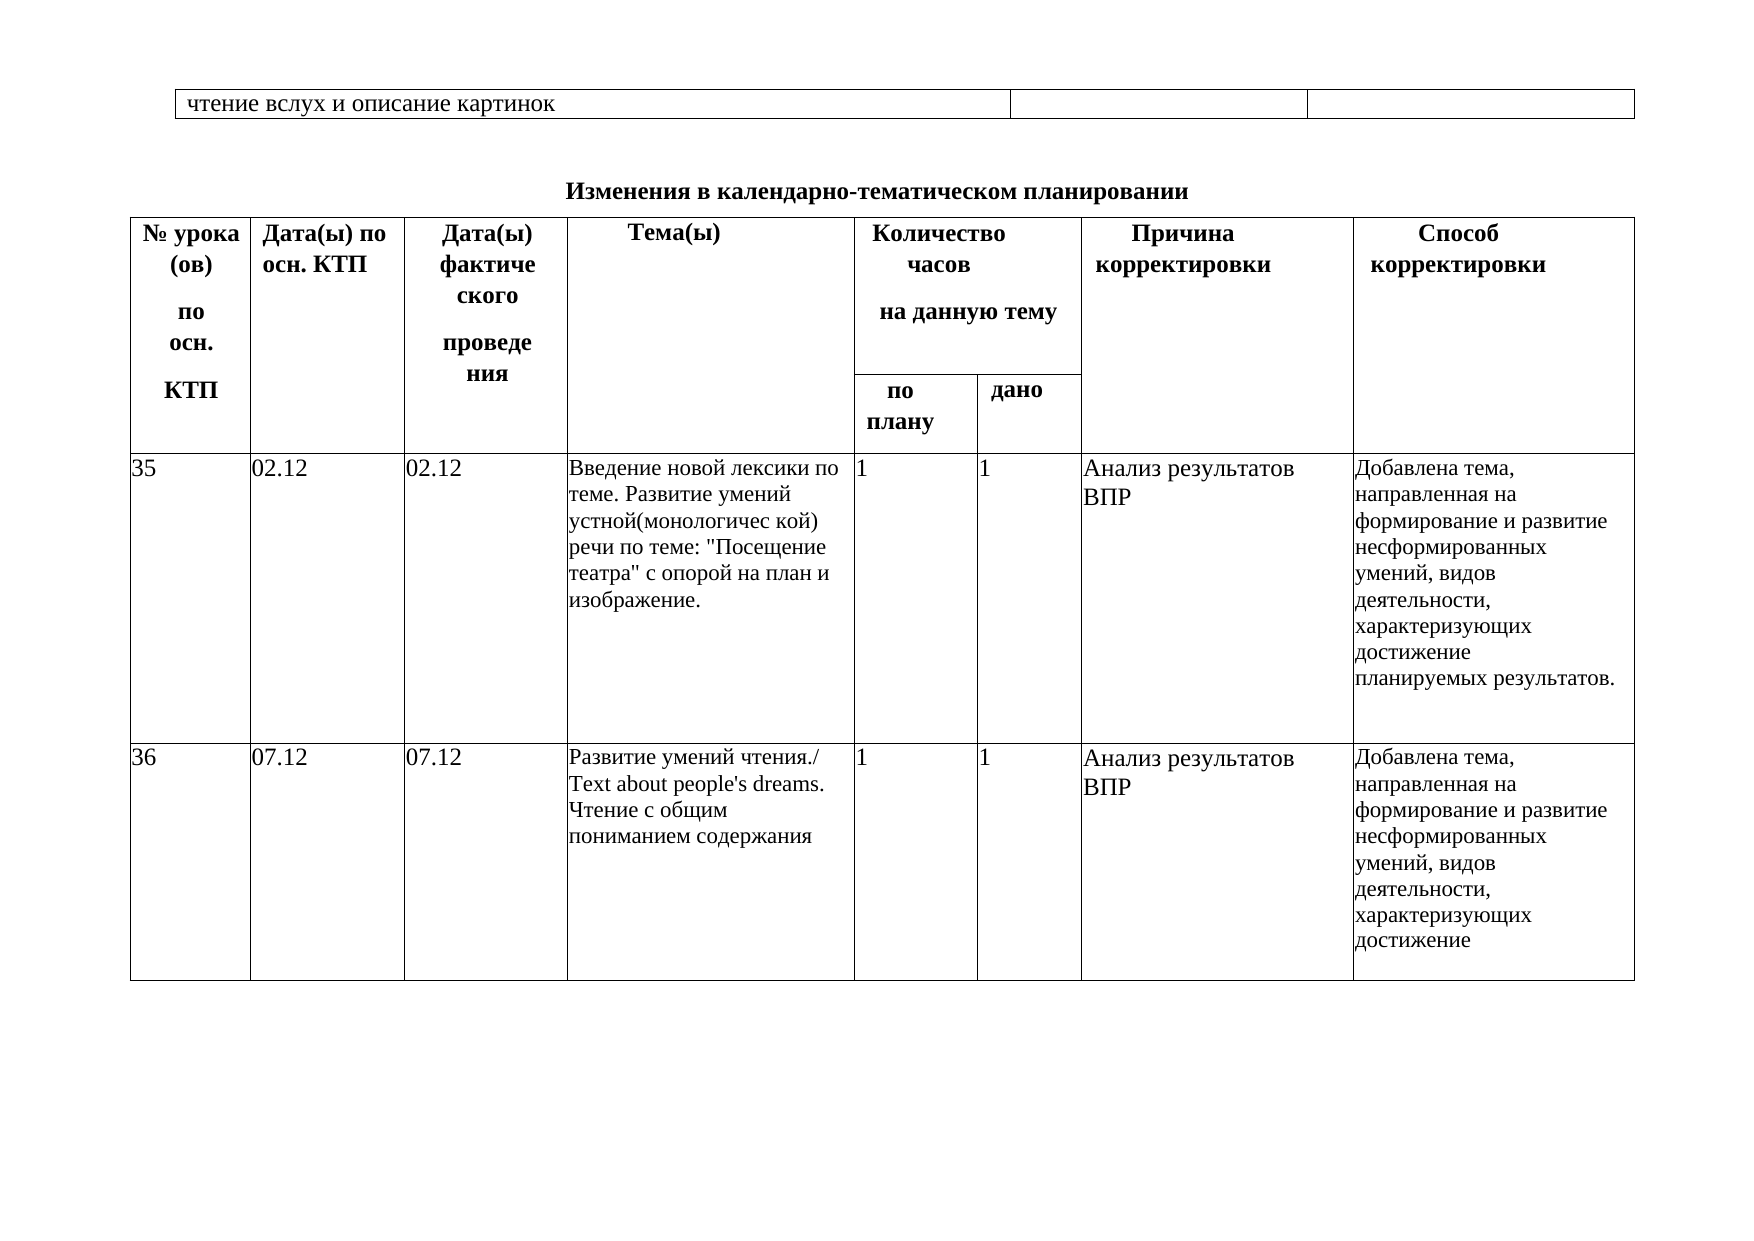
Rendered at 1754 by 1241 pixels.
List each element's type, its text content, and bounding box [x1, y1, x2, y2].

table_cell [176, 90, 1010, 117]
table_header Дата(ы) фактиче ского проведе ния [405, 218, 567, 453]
table_cell 07.12 [251, 744, 404, 980]
table_header Тема(ы) [568, 218, 854, 453]
table_header Причина корректировки [1082, 218, 1353, 453]
table_cell 02.12 [405, 454, 567, 742]
table_cell дано [978, 375, 1081, 453]
table_cell 1 [978, 454, 1081, 742]
table_cell 36 [131, 744, 250, 980]
table_cell 1 [1308, 90, 1634, 117]
table_cell Введение новой лексики по теме. Развитие умений устной(монологичес кой) речи по теме: "Посещение театра" с опорой на план и изображение. [568, 454, 854, 742]
table_cell 1 [855, 744, 977, 980]
table_cell 1 [855, 454, 977, 742]
table_cell Анализ результатов ВПР [1082, 744, 1353, 980]
table_header Количество часов на данную тему [855, 218, 1081, 374]
table_cell 1 [978, 744, 1081, 980]
table_header Дата(ы) по осн. КТП [251, 218, 404, 453]
table_header № урока (ов) по осн. КТП [131, 218, 250, 453]
table_cell Анализ результатов ВПР [1082, 454, 1353, 742]
table_cell 35 [131, 454, 250, 742]
table_cell по плану [855, 375, 977, 453]
table_header Способ корректировки [1354, 218, 1634, 453]
table_cell Добавлена тема, направленная на формирование и развитие несформированных умений, видов деятельности, характеризующих достижение [1354, 744, 1634, 980]
table_cell 1 [1011, 90, 1307, 117]
table_cell 07.12 [405, 744, 567, 980]
table_cell Развитие умений чтения./ Text about people's dreams. Чтение с общим пониманием содержания [568, 744, 854, 980]
table_cell 02.12 [251, 454, 404, 742]
table_cell Добавлена тема, направленная на формирование и развитие несформированных умений, видов деятельности, характеризующих достижение планируемых результатов. [1354, 454, 1634, 742]
text Изменения в календарно-тематическом планировании [119, 176, 1636, 204]
